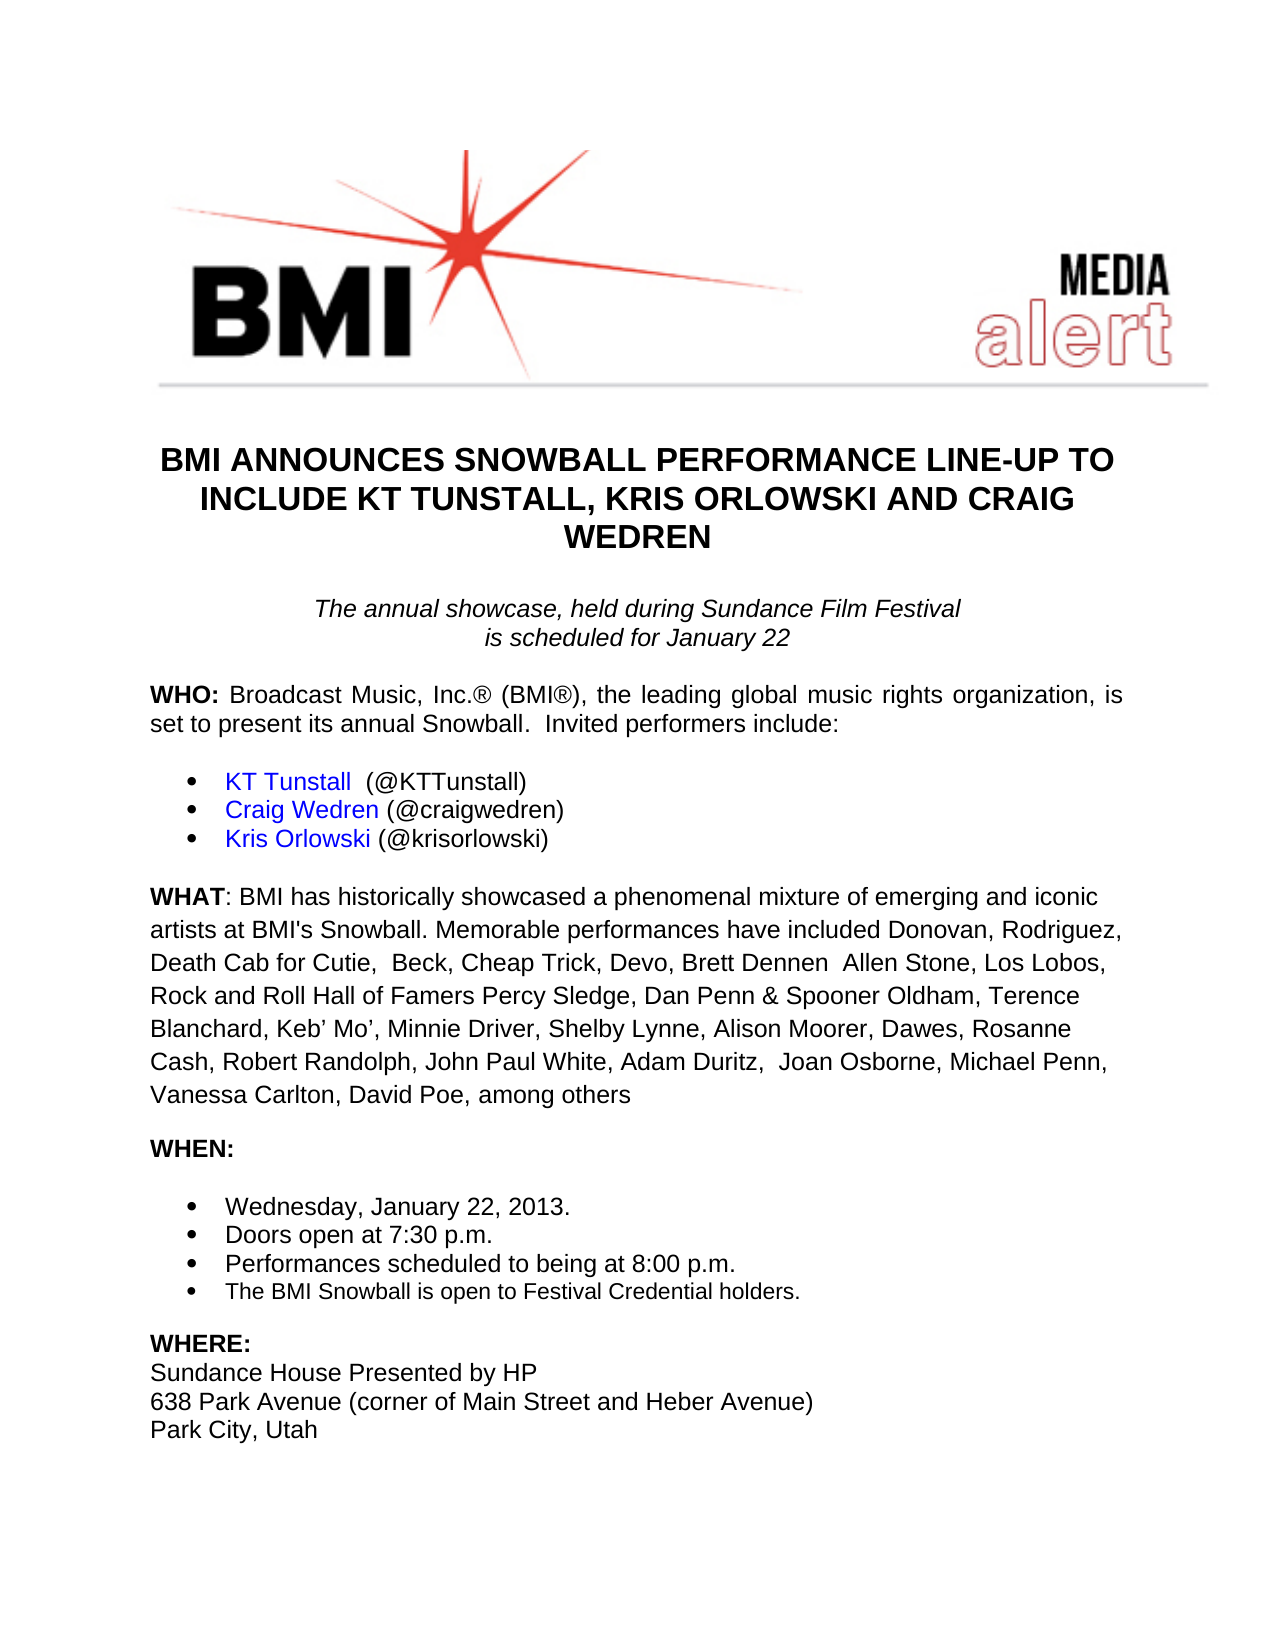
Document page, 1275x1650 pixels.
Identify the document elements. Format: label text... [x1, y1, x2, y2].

text WHAT: BMI has historically showcased a phenomenal mixture of emerging and iconic artists at BMI's Snowball. Memorable performances have included Donovan, Rodriguez, Death Cab for Cutie, Beck, Cheap Trick, Devo, Brett Dennen Allen Stone, Los Lobos, Rock and Roll Hall of Famers Percy Sledge, Dan Penn & Spooner Oldham, Terence Blanchard, Keb’ Mo’, Minnie Driver, Shelby Lynne, Alison Moorer, Dawes, Rosanne Cash, Robert Randolph, John Paul White, Adam Duritz, Joan Osborne, Michael Penn, Vanessa Carlton, David Poe, among others [150, 882, 1125, 1109]
text 638 Park Avenue (corner of Main Street and Heber Avenue) [150, 1387, 1125, 1415]
text WHERE: [150, 1329, 1125, 1358]
list Kris Orlowski (@krisorlowski) [187, 824, 1125, 853]
list The BMI Snowball is open to Festival Credential holders. [187, 1278, 1125, 1304]
text WHEN: [150, 1134, 1125, 1163]
list Performances scheduled to being at 8:00 p.m. [187, 1249, 1125, 1278]
list Wednesday, January 22, 2013. [187, 1191, 1125, 1220]
list Craig Wedren (@craigwedren) [187, 796, 1125, 824]
text Bmi announces snowball performance line-up to include kt tunstall, Kris Orlowski and craig wedren [150, 440, 1125, 556]
text Park City, Utah [150, 1415, 1125, 1444]
text The annual showcase, held during Sundance Film Festival [150, 594, 1125, 623]
list KT Tunstall (@KTTunstall) [187, 767, 1125, 796]
picture [150, 150, 1219, 395]
list Doors open at 7:30 p.m. [187, 1220, 1125, 1249]
text Sundance House Presented by HP [150, 1358, 1125, 1387]
text WHO: Broadcast Music, Inc.® (BMI®), the leading global music rights organization, is set to present its annual Snowball. Invited performers include: [150, 680, 1125, 738]
text is scheduled for January 22 [150, 623, 1125, 652]
